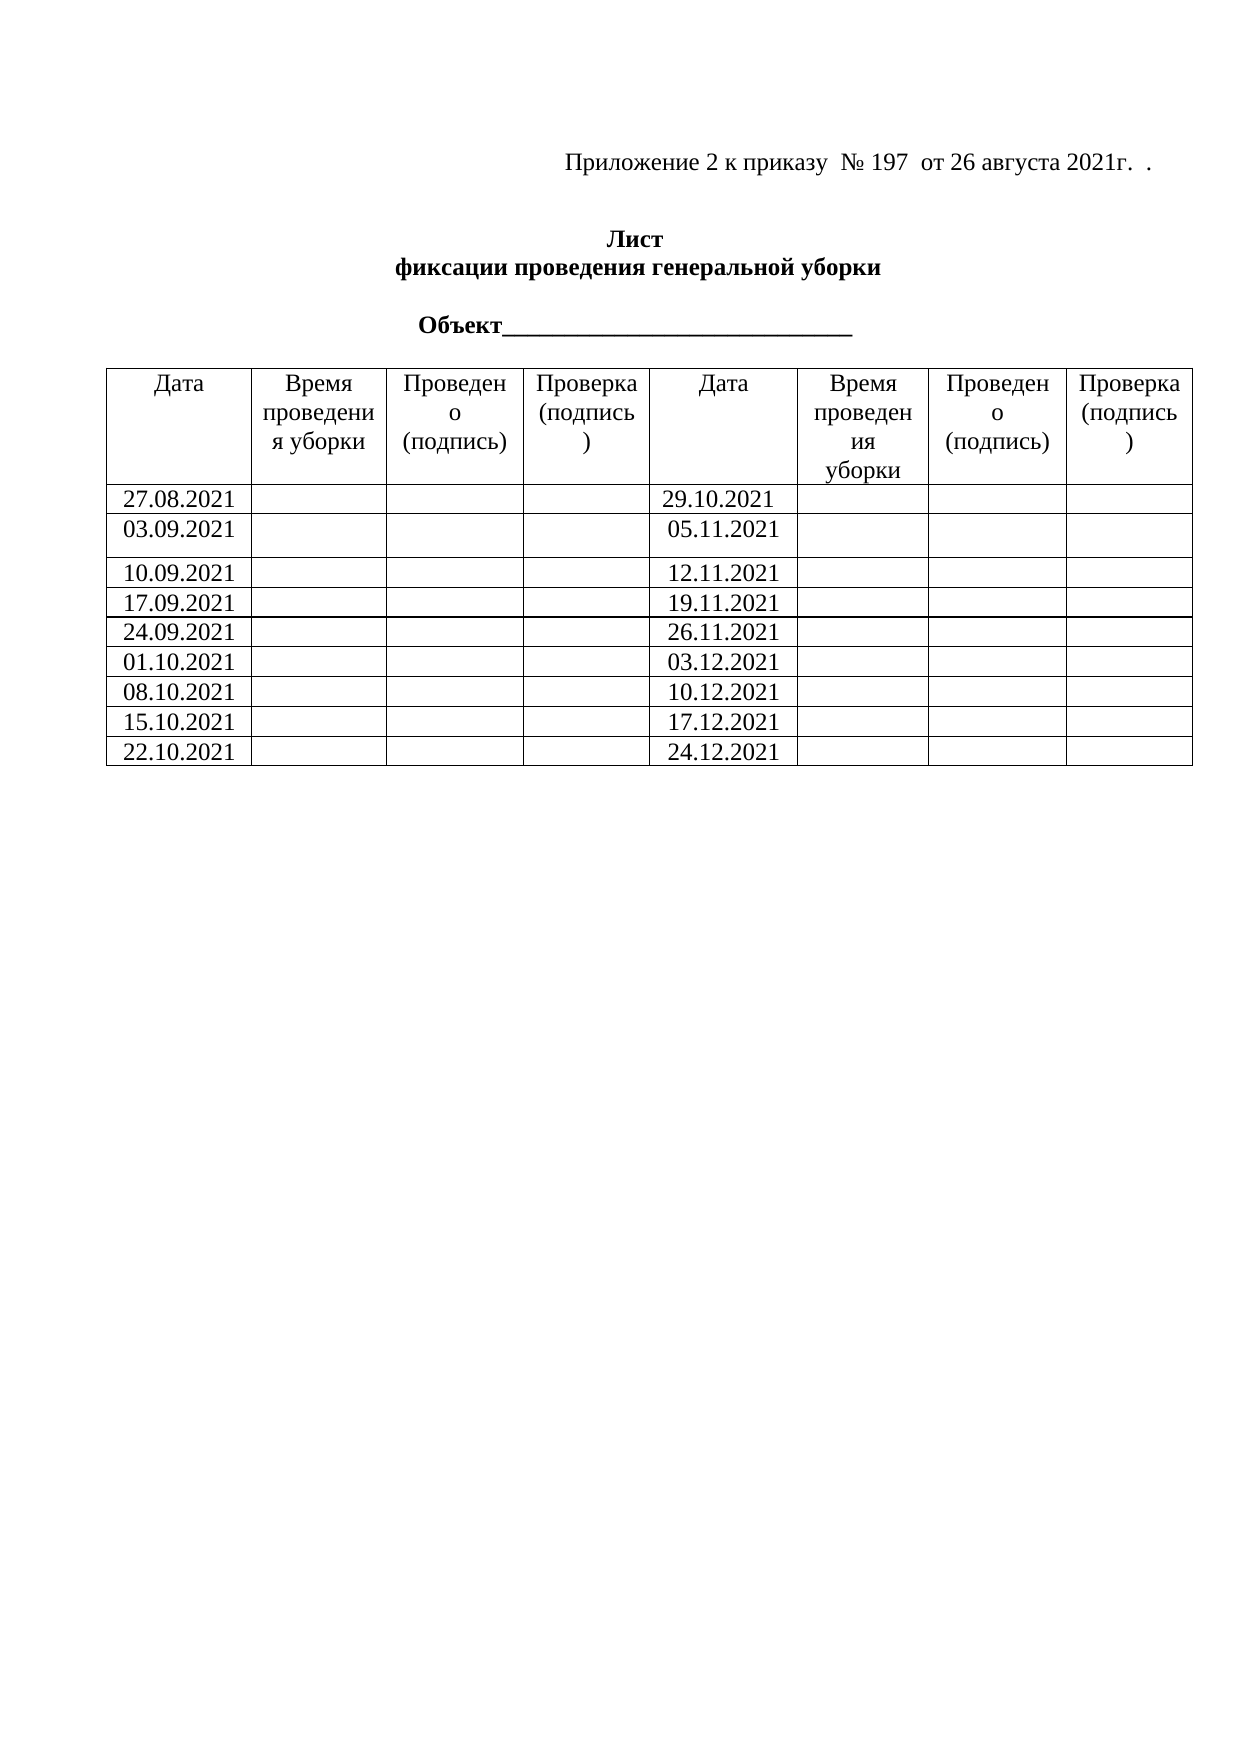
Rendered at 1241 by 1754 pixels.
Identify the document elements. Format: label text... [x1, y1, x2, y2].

table_cell [252, 707, 386, 736]
table_cell [524, 485, 649, 513]
table_cell [929, 677, 1066, 706]
table_cell [798, 737, 928, 765]
table_header Проведено (подпись) [387, 369, 523, 483]
table_cell [387, 618, 523, 646]
table_cell [798, 588, 928, 616]
table_cell [524, 588, 649, 616]
table_cell [387, 677, 523, 706]
table_cell [1067, 514, 1192, 557]
table_cell [252, 558, 386, 587]
table_cell [252, 647, 386, 676]
table_cell [524, 677, 649, 706]
table_header Проведено (подпись) [929, 369, 1066, 483]
text Объект____________________________ [118, 310, 1152, 339]
table_cell [1067, 737, 1192, 765]
table_cell [798, 485, 928, 513]
table_cell [798, 677, 928, 706]
table_header Дата [107, 369, 251, 483]
table_cell [252, 485, 386, 513]
table_cell [1067, 707, 1192, 736]
table_cell [387, 737, 523, 765]
table_header Проверка (подпись) [1067, 369, 1192, 483]
table_cell [1067, 588, 1192, 616]
table_cell [252, 737, 386, 765]
table_cell [1067, 618, 1192, 646]
table_cell [798, 647, 928, 676]
table_cell [524, 647, 649, 676]
table_cell [252, 618, 386, 646]
table_cell [387, 707, 523, 736]
table_cell [387, 485, 523, 513]
table_cell 29.10.2021 [650, 485, 797, 513]
table_cell [929, 485, 1066, 513]
table_cell 01.10.2021 [107, 647, 251, 676]
table_cell [524, 707, 649, 736]
table_cell [929, 588, 1066, 616]
table_cell 10.09.2021 [107, 558, 251, 587]
table_cell [252, 677, 386, 706]
table_cell [929, 737, 1066, 765]
table_cell 12.11.2021 [650, 558, 797, 587]
table_cell 17.09.2021 [107, 588, 251, 616]
text Лист [118, 224, 1152, 252]
text Приложение 2 к приказу № 197 от 26 августа 2021г. . [118, 147, 1152, 176]
table_cell 10.12.2021 [650, 677, 797, 706]
table_cell [929, 618, 1066, 646]
table_cell 03.12.2021 [650, 647, 797, 676]
table_cell [524, 618, 649, 646]
table_cell 05.11.2021 [650, 514, 797, 557]
table_cell [524, 737, 649, 765]
table_cell [798, 514, 928, 557]
table_cell [524, 514, 649, 557]
table_header Дата [650, 369, 797, 483]
table_cell 24.09.2021 [107, 618, 251, 646]
table_cell 15.10.2021 [107, 707, 251, 736]
table_cell 08.10.2021 [107, 677, 251, 706]
table_cell [1067, 485, 1192, 513]
table_cell [1067, 647, 1192, 676]
table_cell [929, 558, 1066, 587]
table_cell 03.09.2021 [107, 514, 251, 557]
table_cell 19.11.2021 [650, 588, 797, 616]
table_cell [929, 647, 1066, 676]
table_cell 26.11.2021 [650, 618, 797, 646]
table_cell [929, 514, 1066, 557]
table_cell 17.12.2021 [650, 707, 797, 736]
table_cell [929, 707, 1066, 736]
table_header Время проведения уборки [252, 369, 386, 483]
table_cell [387, 647, 523, 676]
text фиксации проведения генеральной уборки [118, 252, 1152, 281]
table_cell [1067, 677, 1192, 706]
table_cell [798, 707, 928, 736]
table_cell [387, 514, 523, 557]
table_cell [387, 588, 523, 616]
table_header Проверка (подпись) [524, 369, 649, 483]
table_cell [252, 588, 386, 616]
table_cell 24.12.2021 [650, 737, 797, 765]
table_cell [387, 558, 523, 587]
table_cell [798, 618, 928, 646]
table_cell [1067, 558, 1192, 587]
table_cell [798, 558, 928, 587]
table_cell 27.08.2021 [107, 485, 251, 513]
table_cell [524, 558, 649, 587]
table_cell [252, 514, 386, 557]
table_header Время проведения уборки [798, 369, 928, 483]
table_cell 22.10.2021 [107, 737, 251, 765]
